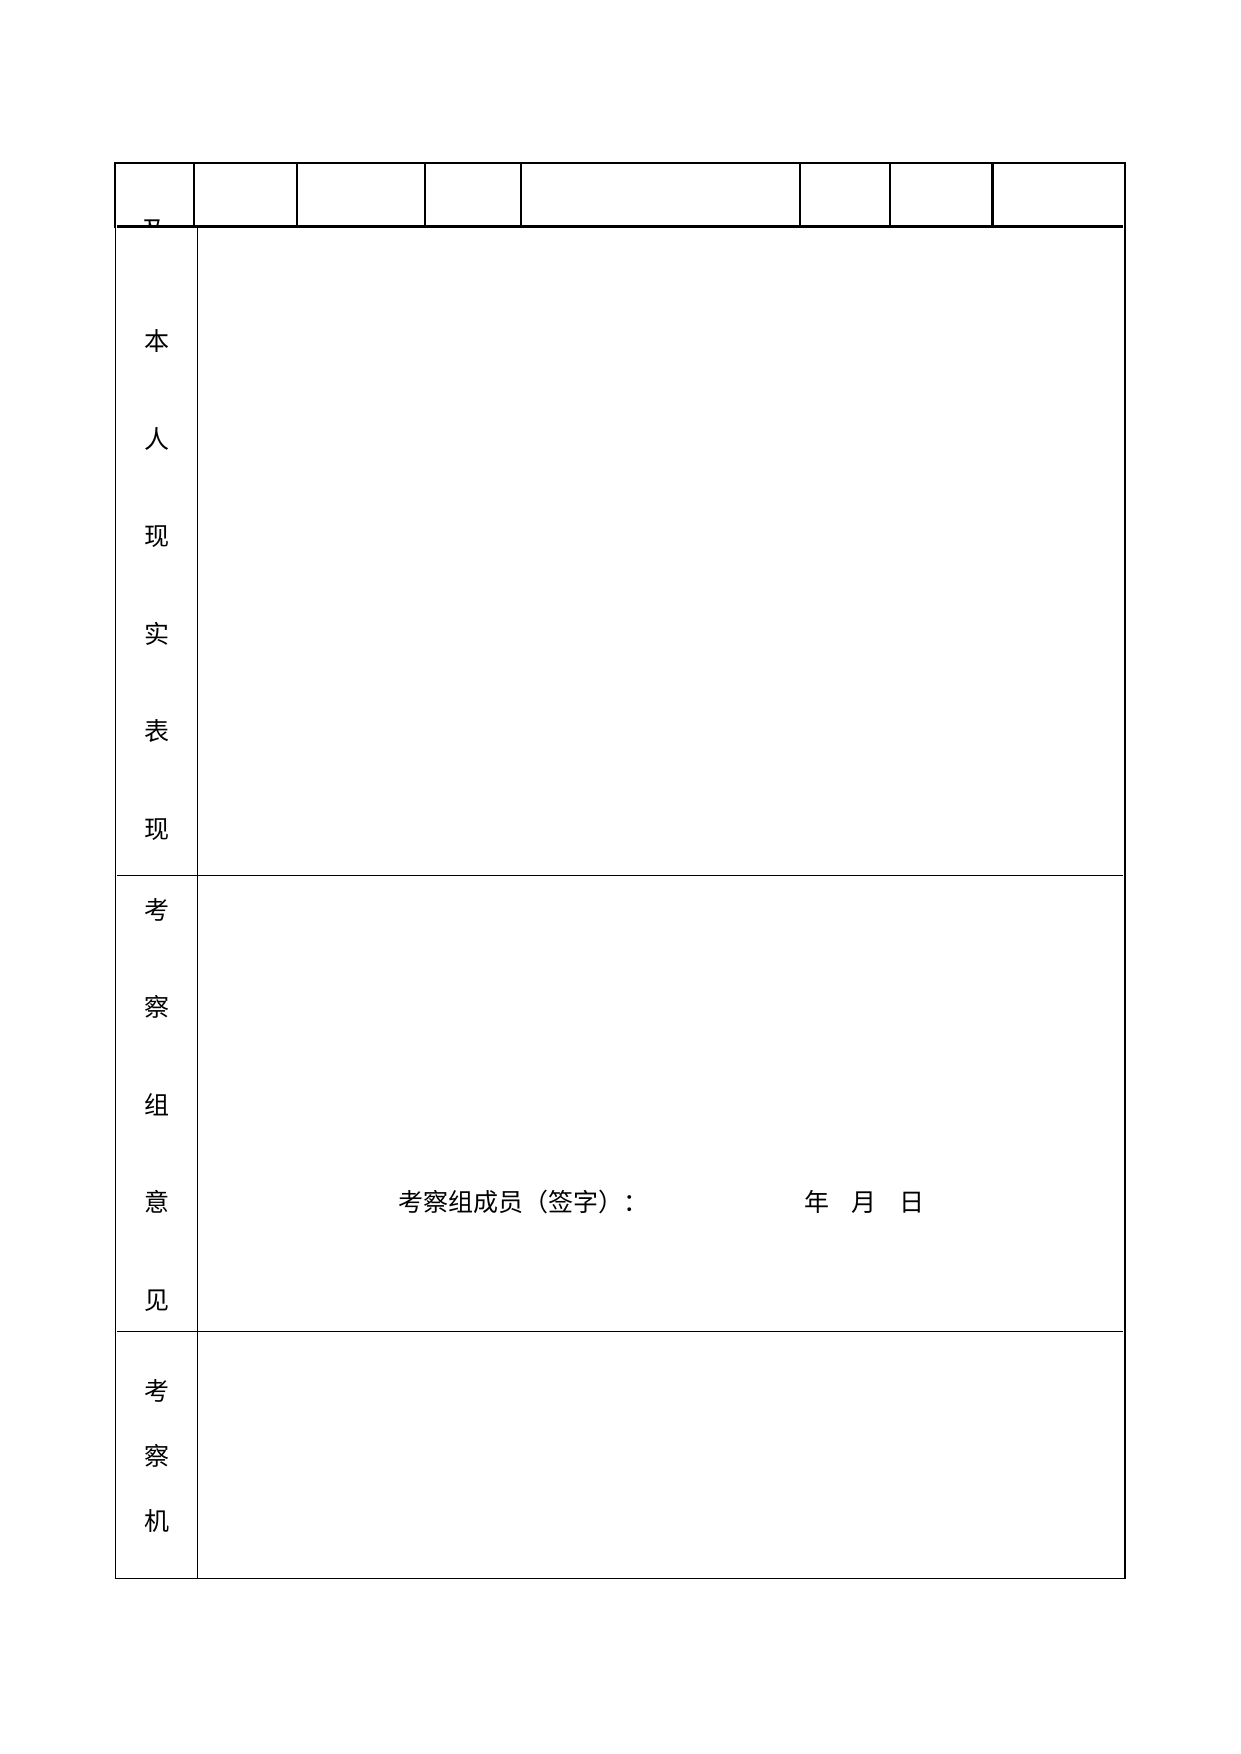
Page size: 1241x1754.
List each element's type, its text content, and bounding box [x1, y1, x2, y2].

table_cell [522, 164, 799, 225]
table_cell [198, 225, 1124, 875]
table_cell [801, 164, 889, 225]
table_cell 本 人 现 实 表 现 [116, 226, 197, 875]
table_cell （盖章） 年 月 日 [198, 1331, 1124, 1578]
table_cell [298, 164, 424, 225]
table_cell 考察组成员（签字）： 年 月 日 [198, 875, 1124, 1331]
table_cell 考 察 组 意 见 [116, 876, 197, 1331]
table_cell [195, 164, 296, 225]
table_cell [994, 164, 1124, 225]
table_cell [426, 164, 520, 225]
table_cell 考 察 机 关 结 论 [116, 1332, 197, 1578]
table_cell [891, 164, 991, 225]
